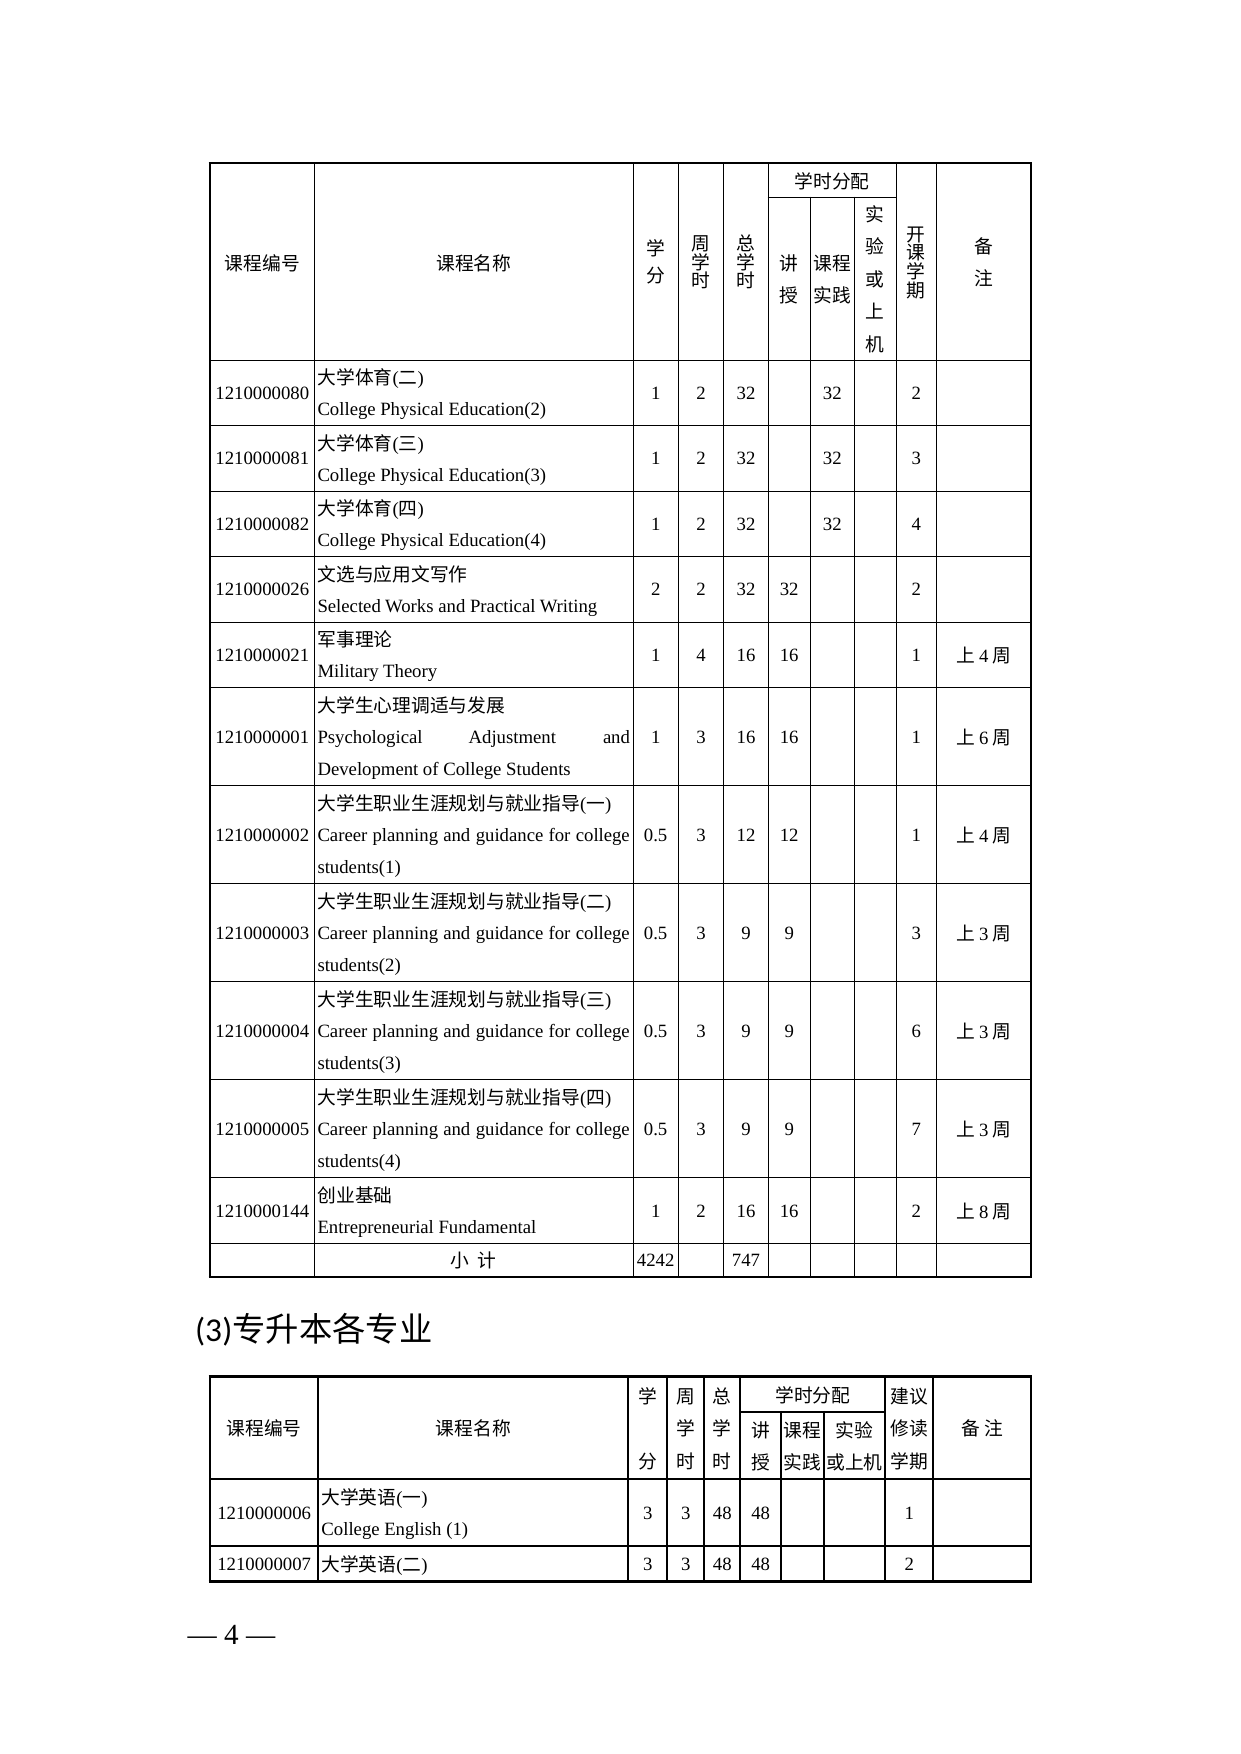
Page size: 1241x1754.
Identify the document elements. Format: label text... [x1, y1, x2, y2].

table_cell 48 [741, 1480, 780, 1545]
table_cell 1210000003 [211, 884, 314, 981]
table_cell 2 [679, 492, 723, 556]
table_cell 大学生职业生涯规划与就业指导(一) Career planning and guidance for college students(1) [315, 786, 633, 883]
table_cell 上6周 [937, 688, 1030, 785]
table_cell 3 [668, 1480, 703, 1545]
table_cell 1210000026 [211, 557, 314, 622]
table_cell 0.5 [634, 786, 678, 883]
table_cell [769, 426, 810, 491]
table_cell 上4周 [937, 623, 1030, 687]
table_cell 0.5 [634, 982, 678, 1079]
table_cell 1 [634, 426, 678, 491]
table_cell 32 [811, 361, 854, 425]
table_cell [937, 557, 1030, 622]
table_cell 上3周 [937, 982, 1030, 1079]
table_cell 2 [634, 557, 678, 622]
table_cell 创业基础 Entrepreneurial Fundamental [315, 1178, 633, 1243]
table_cell 1210000081 [211, 426, 314, 491]
table_cell 12 [724, 786, 768, 883]
table_cell [897, 1244, 936, 1276]
table_cell 大学生职业生涯规划与就业指导(二) Career planning and guidance for college students(2) [315, 884, 633, 981]
table_cell 32 [811, 492, 854, 556]
table_cell 16 [724, 1178, 768, 1243]
table_cell 上4周 [937, 786, 1030, 883]
table_cell 实验 或 上机 [855, 198, 896, 359]
table_header 开课学期 [897, 164, 936, 359]
table_cell [811, 557, 854, 622]
table_cell 1 [897, 623, 936, 687]
table_cell 大学英语(一) College English (1) [319, 1480, 627, 1545]
table_cell [825, 1547, 884, 1580]
table_cell 3 [679, 982, 723, 1079]
table_cell [811, 884, 854, 981]
table_cell 9 [769, 1080, 810, 1177]
table_cell 2 [679, 1178, 723, 1243]
table_header 备 注 [937, 164, 1030, 359]
table_cell [855, 361, 896, 425]
table_header 课程名称 [315, 164, 633, 359]
table_cell [937, 492, 1030, 556]
table_cell 1210000005 [211, 1080, 314, 1177]
table_cell 大学体育(三) College Physical Education(3) [315, 426, 633, 491]
table_cell [855, 1080, 896, 1177]
table_header 备 注 [934, 1378, 1030, 1478]
table_cell [934, 1547, 1030, 1580]
table_cell [811, 786, 854, 883]
table_cell 课程 实践 [811, 198, 854, 359]
table_cell 2 [679, 426, 723, 491]
table_cell [855, 884, 896, 981]
table_cell 32 [724, 361, 768, 425]
table_cell 4 [679, 623, 723, 687]
table_cell 大学体育(四) College Physical Education(4) [315, 492, 633, 556]
table_cell 1210000004 [211, 982, 314, 1079]
table_header 周学时 [679, 164, 723, 359]
table_cell 大学生心理调适与发展 Psychological Adjustment and Development of College Students [315, 688, 633, 785]
table_cell 0.5 [634, 1080, 678, 1177]
table_cell 1210000002 [211, 786, 314, 883]
table_cell 3 [897, 884, 936, 981]
table_cell 大学生职业生涯规划与就业指导(三) Career planning and guidance for college students(3) [315, 982, 633, 1079]
table_cell [211, 1244, 314, 1276]
table_cell [934, 1480, 1030, 1545]
table_header 课程编号 [211, 164, 314, 359]
table_cell [811, 1178, 854, 1243]
text (3)专升本各专业 [187, 1294, 1053, 1359]
table_cell [855, 557, 896, 622]
table_cell 7 [897, 1080, 936, 1177]
table_header 学 分 [629, 1378, 666, 1478]
table_cell [855, 426, 896, 491]
table_cell 1210000144 [211, 1178, 314, 1243]
table_cell 3 [629, 1480, 666, 1545]
table_cell [811, 1244, 854, 1276]
table_cell 2 [897, 361, 936, 425]
table_cell [825, 1480, 884, 1545]
table_cell 1210000080 [211, 361, 314, 425]
table_cell 2 [679, 557, 723, 622]
table_header 总学时 [724, 164, 768, 359]
table_cell 2 [897, 1178, 936, 1243]
table_cell [782, 1547, 823, 1580]
table_cell [855, 1244, 896, 1276]
table_cell 0.5 [634, 884, 678, 981]
table_cell 讲授 [769, 198, 810, 359]
table_cell 讲 授 [741, 1413, 780, 1478]
table_cell [811, 982, 854, 1079]
table_header 学时分配 [769, 164, 896, 197]
table_cell 3 [629, 1547, 666, 1580]
table_cell [679, 1244, 723, 1276]
table_cell 上8周 [937, 1178, 1030, 1243]
table_cell 1210000021 [211, 623, 314, 687]
table_cell 1 [886, 1480, 932, 1545]
table_cell 3 [668, 1547, 703, 1580]
table_cell 9 [769, 982, 810, 1079]
table_cell 3 [679, 884, 723, 981]
table_cell 军事理论 Military Theory [315, 623, 633, 687]
table_header 学时分配 [741, 1378, 884, 1411]
table_cell 16 [769, 623, 810, 687]
table_cell 32 [811, 426, 854, 491]
table_cell [855, 1178, 896, 1243]
table_cell 16 [724, 688, 768, 785]
table_cell 48 [705, 1547, 739, 1580]
table_cell [855, 982, 896, 1079]
table_cell 2 [679, 361, 723, 425]
table_cell 42 [634, 1244, 678, 1276]
table_cell 16 [724, 623, 768, 687]
table_cell 1 [634, 361, 678, 425]
table_cell 2 [886, 1547, 932, 1580]
table_cell 32 [724, 492, 768, 556]
table_cell 1210000007 [211, 1547, 317, 1580]
table_cell [769, 361, 810, 425]
table_cell 3 [679, 1080, 723, 1177]
table_cell 1 [897, 688, 936, 785]
table_cell [811, 1080, 854, 1177]
table_cell [855, 688, 896, 785]
table_cell 1210000001 [211, 688, 314, 785]
table_cell 小 计 [315, 1244, 633, 1276]
table_cell 课程 实践 [782, 1413, 823, 1478]
table_cell 1 [634, 492, 678, 556]
table_cell 9 [724, 1080, 768, 1177]
table_cell 3 [679, 688, 723, 785]
table_cell 大学英语(二) College English (2) [319, 1547, 627, 1580]
table_cell [937, 1244, 1030, 1276]
table_cell 12 [769, 786, 810, 883]
table_cell 32 [724, 426, 768, 491]
table_cell 2 [897, 557, 936, 622]
table_header 课程名称 [319, 1378, 627, 1478]
table_cell 32 [769, 557, 810, 622]
table_cell 1 [634, 688, 678, 785]
table_cell [937, 426, 1030, 491]
table_cell 1210000082 [211, 492, 314, 556]
table_cell 6 [897, 982, 936, 1079]
table_cell [855, 786, 896, 883]
table_cell 3 [679, 786, 723, 883]
table_cell 16 [769, 688, 810, 785]
table_header 总学时 [705, 1378, 739, 1478]
table_cell 3 [897, 426, 936, 491]
table_cell [937, 361, 1030, 425]
table_cell 实验 或上机 [825, 1413, 884, 1478]
table_cell 9 [724, 884, 768, 981]
table_header 课程编号 [211, 1378, 317, 1478]
table_cell 747 [724, 1244, 768, 1276]
table_cell 4 [897, 492, 936, 556]
table_cell 9 [724, 982, 768, 1079]
table_cell 48 [741, 1547, 780, 1580]
table_cell [782, 1480, 823, 1545]
table_cell 大学生职业生涯规划与就业指导(四) Career planning and guidance for college students(4) [315, 1080, 633, 1177]
table_cell [855, 492, 896, 556]
table_cell 9 [769, 884, 810, 981]
table_cell 32 [724, 557, 768, 622]
table_cell 16 [769, 1178, 810, 1243]
table_cell 文选与应用文写作 Selected Works and Practical Writing [315, 557, 633, 622]
table_cell 48 [705, 1480, 739, 1545]
table_cell 1 [634, 1178, 678, 1243]
table_cell 大学体育(二) College Physical Education(2) [315, 361, 633, 425]
table_cell 上3周 [937, 1080, 1030, 1177]
table_header 周学时 [668, 1378, 703, 1478]
table_header 建议修读学期 [886, 1378, 932, 1478]
table_cell 1 [897, 786, 936, 883]
table_cell [769, 492, 810, 556]
table_cell [769, 1244, 810, 1276]
table_cell 1 [634, 623, 678, 687]
table_cell 1210000006 [211, 1480, 317, 1545]
table_cell [811, 623, 854, 687]
table_header 学 分 [634, 164, 678, 359]
table_cell [855, 623, 896, 687]
table_cell 上3周 [937, 884, 1030, 981]
table_cell [811, 688, 854, 785]
